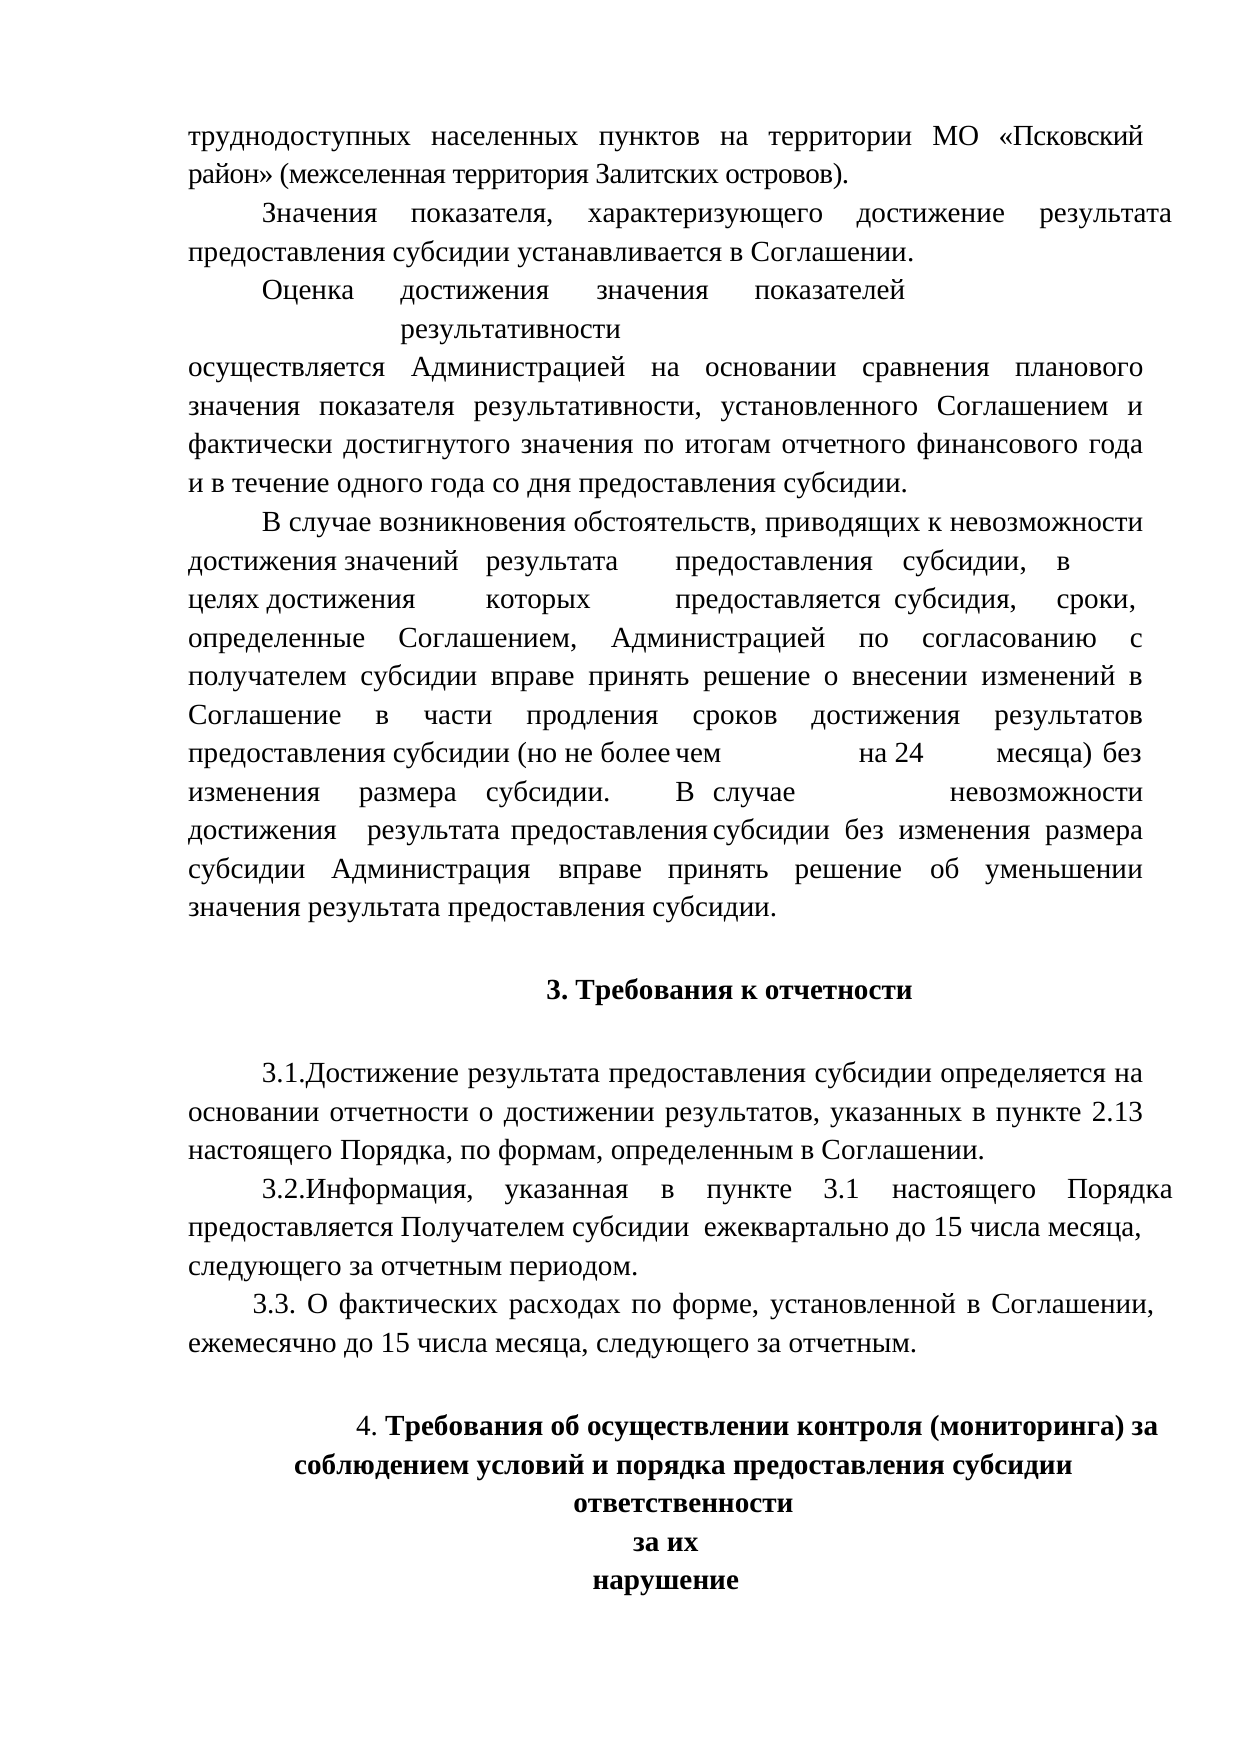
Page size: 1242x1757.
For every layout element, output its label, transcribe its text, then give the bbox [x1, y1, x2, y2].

text В случае возникновения обстоятельств, приводящих к невозможности достижения значений результата предоставления субсидии, в целях достижения которых предоставляется субсидия, сроки, определенные Соглашением, Администрацией по согласованию с получателем субсидии вправе принять решение о внесении изменений в Соглашение в части продления сроков достижения результатов предоставления субсидии (но не более чем на 24 месяца) без изменения размера субсидии. В случае невозможности достижения результата предоставления субсидии без изменения размера субсидии Администрация вправе принять решение об уменьшении значения результата предоставления субсидии. [188, 504, 1143, 923]
text следующего за отчетным периодом. [188, 1248, 1155, 1282]
text за их нарушение [574, 1524, 757, 1596]
text осуществляется Администрацией на основании сравнения планового значения показателя результативности, установленного Соглашением и фактически достигнутого значения по итогам отчетного финансового года и в течение одного года со дня предоставления субсидии. [188, 349, 1143, 499]
text 3.3. О фактических расходах по форме, установленной в Соглашении, ежемесячно до 15 числа месяца, следующего за отчетным. [188, 1287, 1155, 1359]
text 3.1.Достижение результата предоставления субсидии определяется на основании отчетности о достижении результатов, указанных в пункте 2.13 настоящего Порядка, по формам, определенным в Соглашении. [188, 1055, 1143, 1166]
text Значения показателя, характеризующего достижение результата предоставления субсидии устанавливается в Соглашении. [188, 195, 1172, 267]
text Оценка достижения значения показателей результативности [262, 272, 1172, 344]
text 4. Требования об осуществлении контроля (мониторинга) за соблюдением условий и порядка предоставления субсидии ответственности [194, 1408, 1172, 1519]
text 3. Требования к отчетности [546, 972, 1155, 1006]
text 3.2.Информация, указанная в пункте 3.1 настоящего Порядка предоставляется Получателем субсидии ежеквартально до 15 числа месяца, [188, 1171, 1179, 1243]
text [188, 118, 1143, 190]
